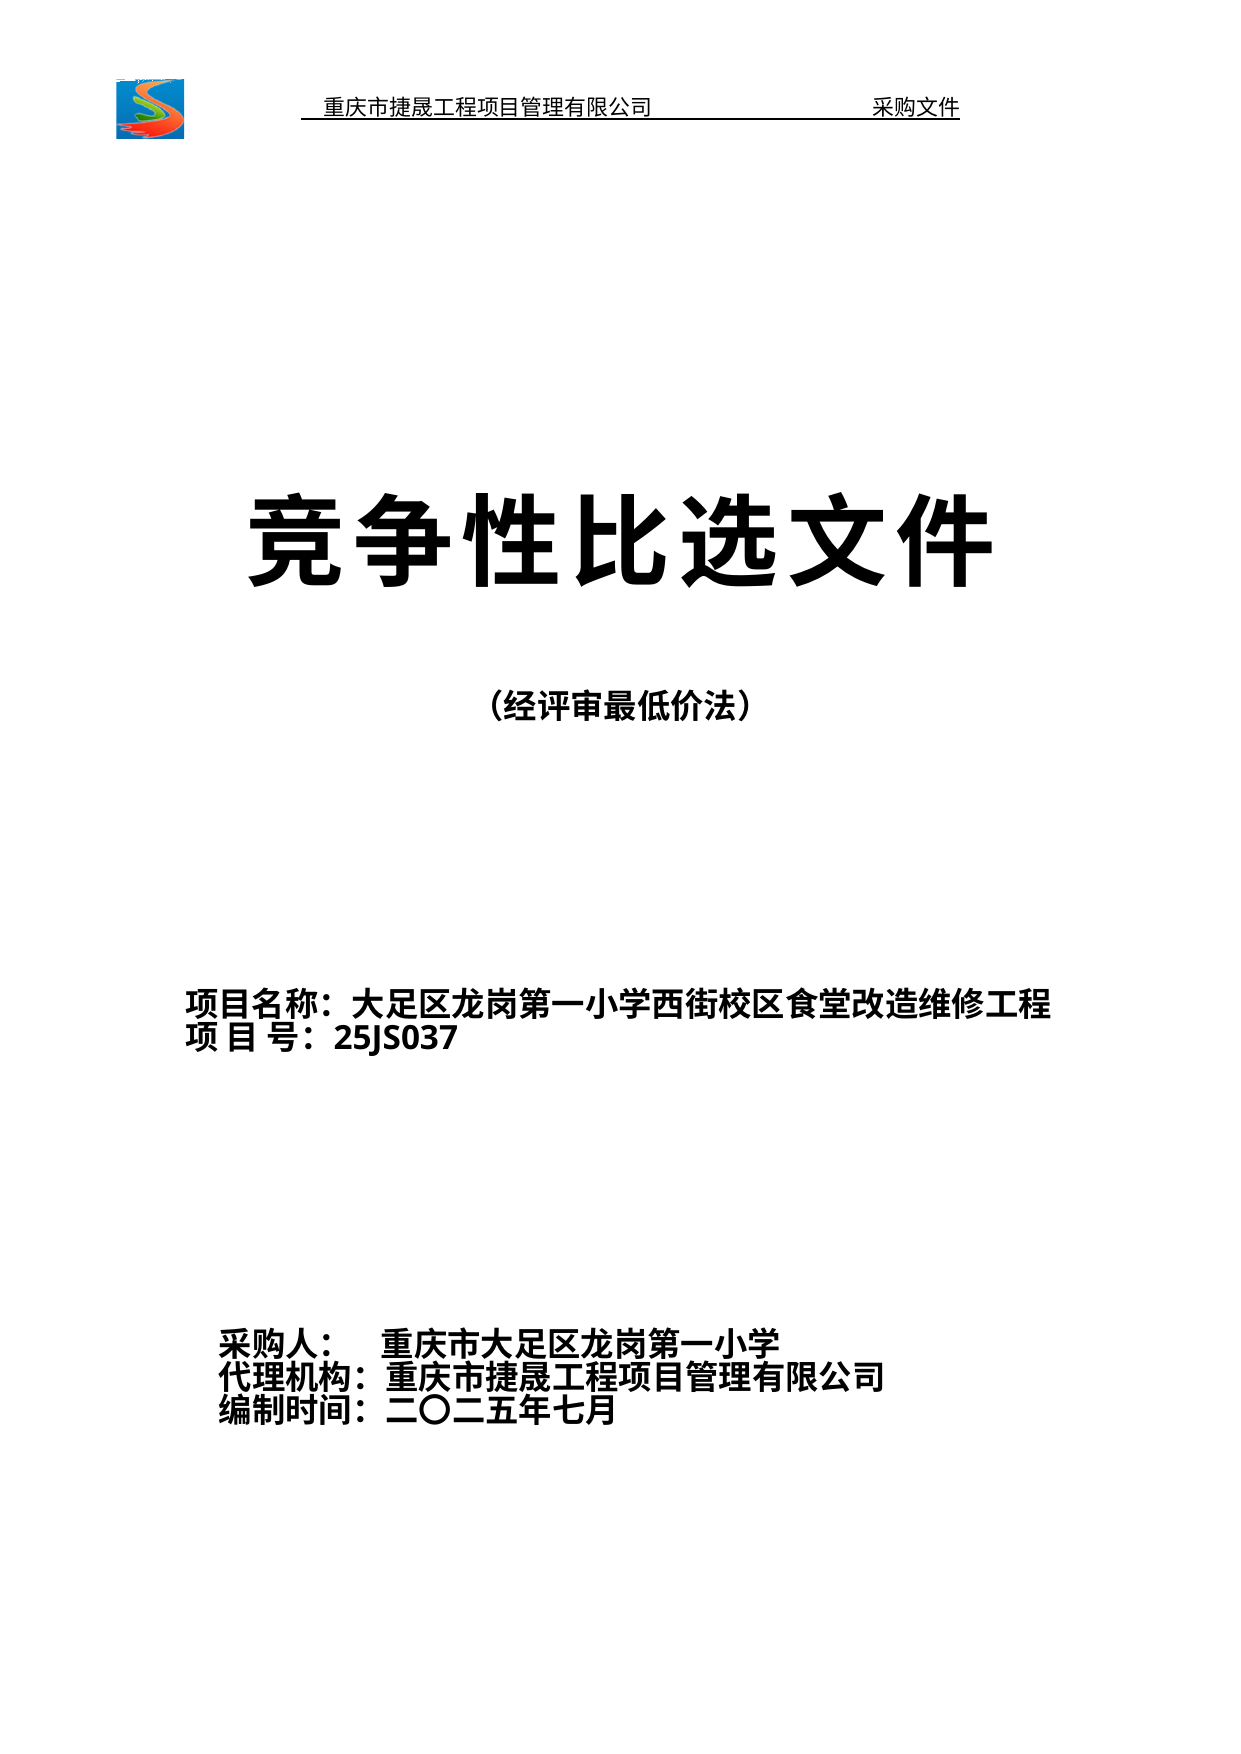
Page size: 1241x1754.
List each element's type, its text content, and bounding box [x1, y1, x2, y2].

text 代理机构：重庆市捷晟工程项目管理有限公司 [118, 1363, 1122, 1396]
text 编制时间：二〇二五年七月 [118, 1396, 1122, 1429]
text 采购人： 重庆市大足区龙岗第一小学 [118, 1329, 1122, 1363]
text 项目名称：大足区龙岗第一小学西街校区食堂改造维修工程 [151, 990, 1122, 1023]
picture [116, 79, 185, 139]
text （经评审最低价法） [118, 680, 1122, 728]
text 项 目 号：25JS037 [151, 1023, 1122, 1056]
text 竞争性比选文件 [118, 463, 1122, 608]
